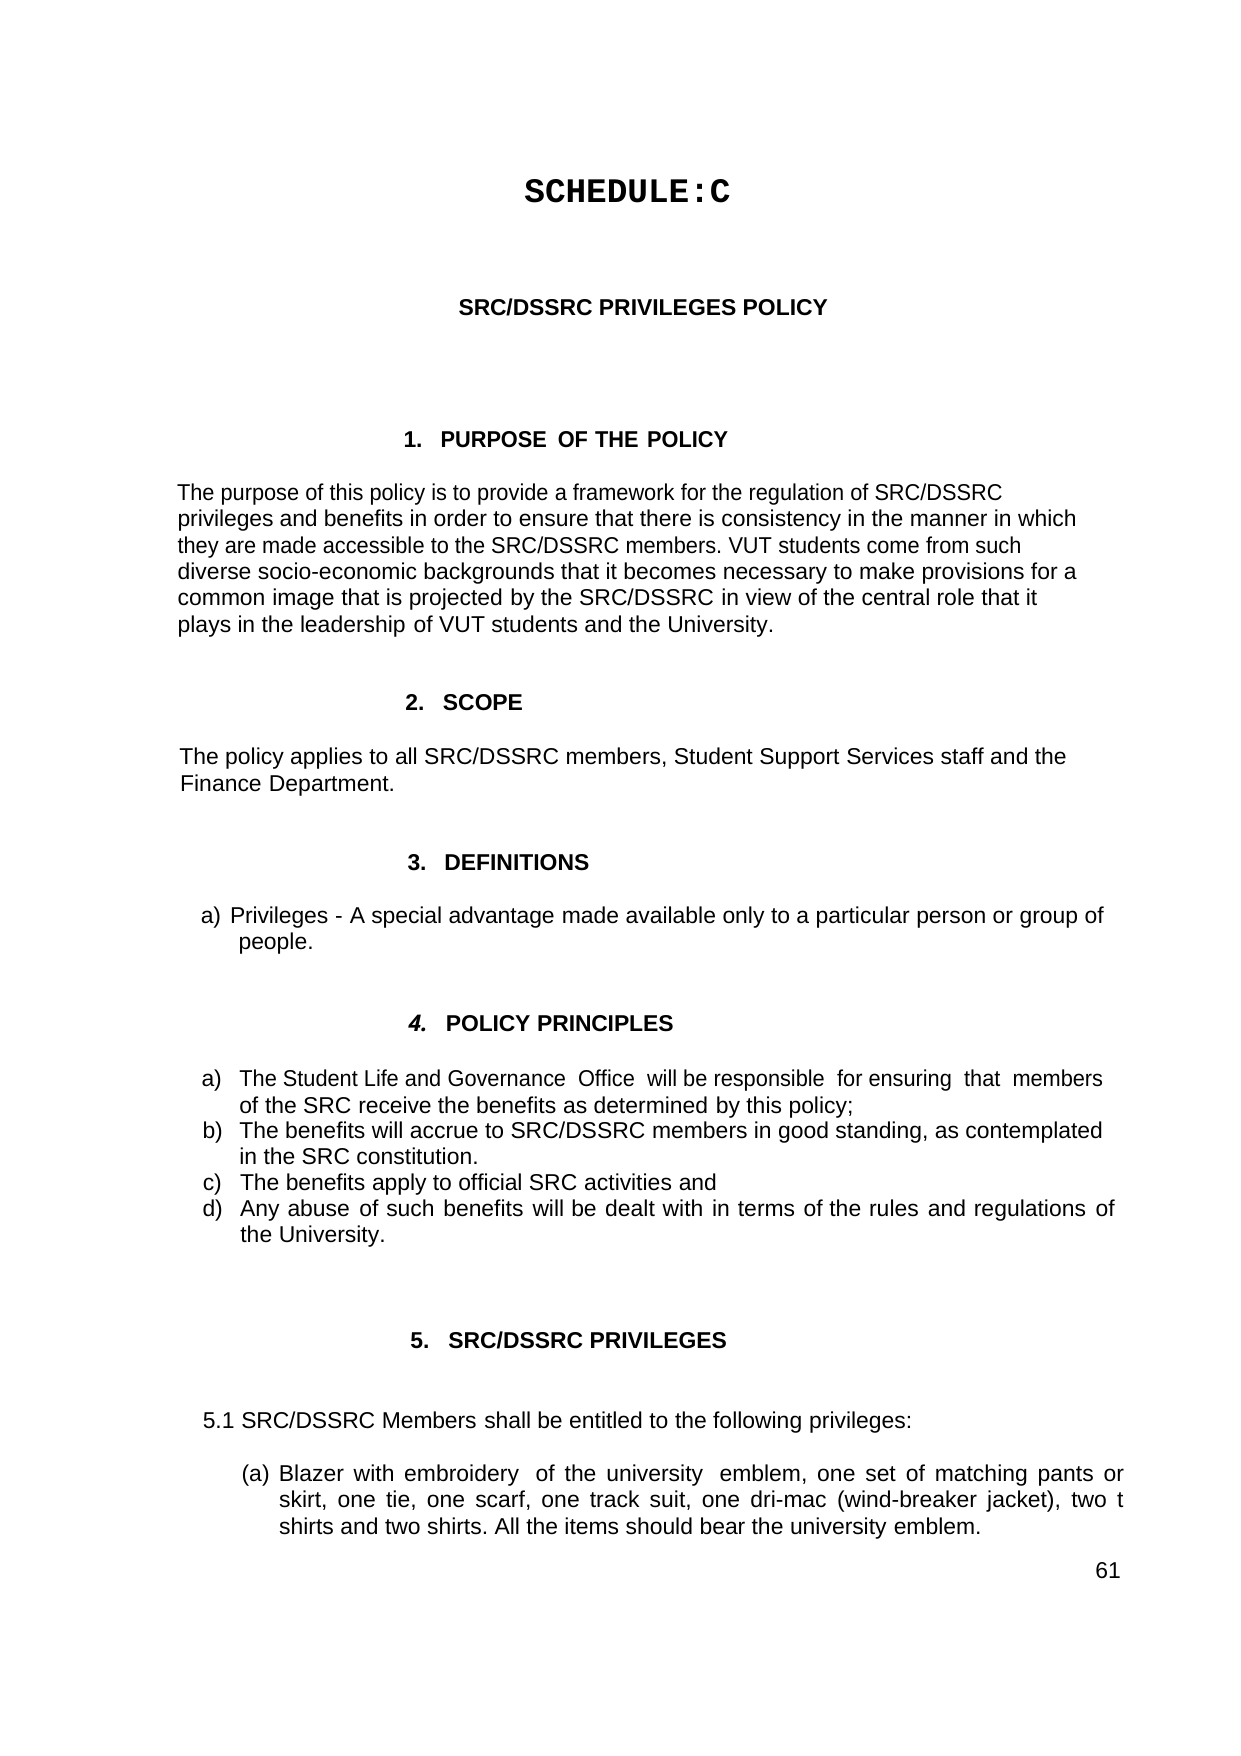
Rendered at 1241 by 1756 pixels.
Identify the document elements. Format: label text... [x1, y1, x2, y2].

text The purpose of this policy is to provide a framework for the regulation of SRC/DSSRC privileges and benefits in order to ensure that there is consistency in the manner in which they are made accessible to the SRC/DSSRC members. VUT students come from such diverse socio-economic backgrounds that it becomes necessary to make provisions for a common image that is projected by the SRC/DSSRC in view of the central role that it plays in the leadership of VUT students and the University. [177, 479, 1093, 637]
list The Student Life and Governance Office will be responsible for ensuring that members of the SRC receive the benefits as determined by this policy; [201, 1065, 1118, 1118]
subtitle DEFINITIONS [407, 848, 1178, 875]
list PURPOSE OF THE POLICY [403, 426, 1178, 453]
list The benefits will accrue to SRC/DSSRC members in good standing, as contemplated in the SRC constitution. [202, 1118, 1117, 1169]
subtitle SCOPE [405, 689, 1178, 716]
subtitle SRC/DSSRC PRIVILEGES [410, 1327, 1178, 1353]
list The benefits apply to official SRC activities and [203, 1170, 1178, 1196]
list Blazer with embroidery of the university emblem, one set of matching pants or skirt, one tie, one scarf, one track suit, one dri-mac (wind-breaker jacket), two t­ shirts and two shirts. All the items should bear the university emblem. [241, 1460, 1124, 1539]
text The policy applies to all SRC/DSSRC members, Student Support Services staff and the Finance Department. [179, 743, 1122, 796]
subtitle SCHEDULE:C [194, 173, 1061, 212]
subtitle POLICY PRINCIPLES [408, 1007, 1178, 1038]
text a) Privileges - A special advantage made available only to a particular person or group of people. [201, 902, 1122, 954]
list SRC/DSSRC Members shall be entitled to the following privileges: [203, 1407, 1178, 1434]
list Any abuse of such benefits will be dealt with in terms of the rules and regulations of the University. [202, 1197, 1119, 1247]
subtitle SRC/DSSRC PRIVILEGES POLICY [225, 294, 1061, 320]
